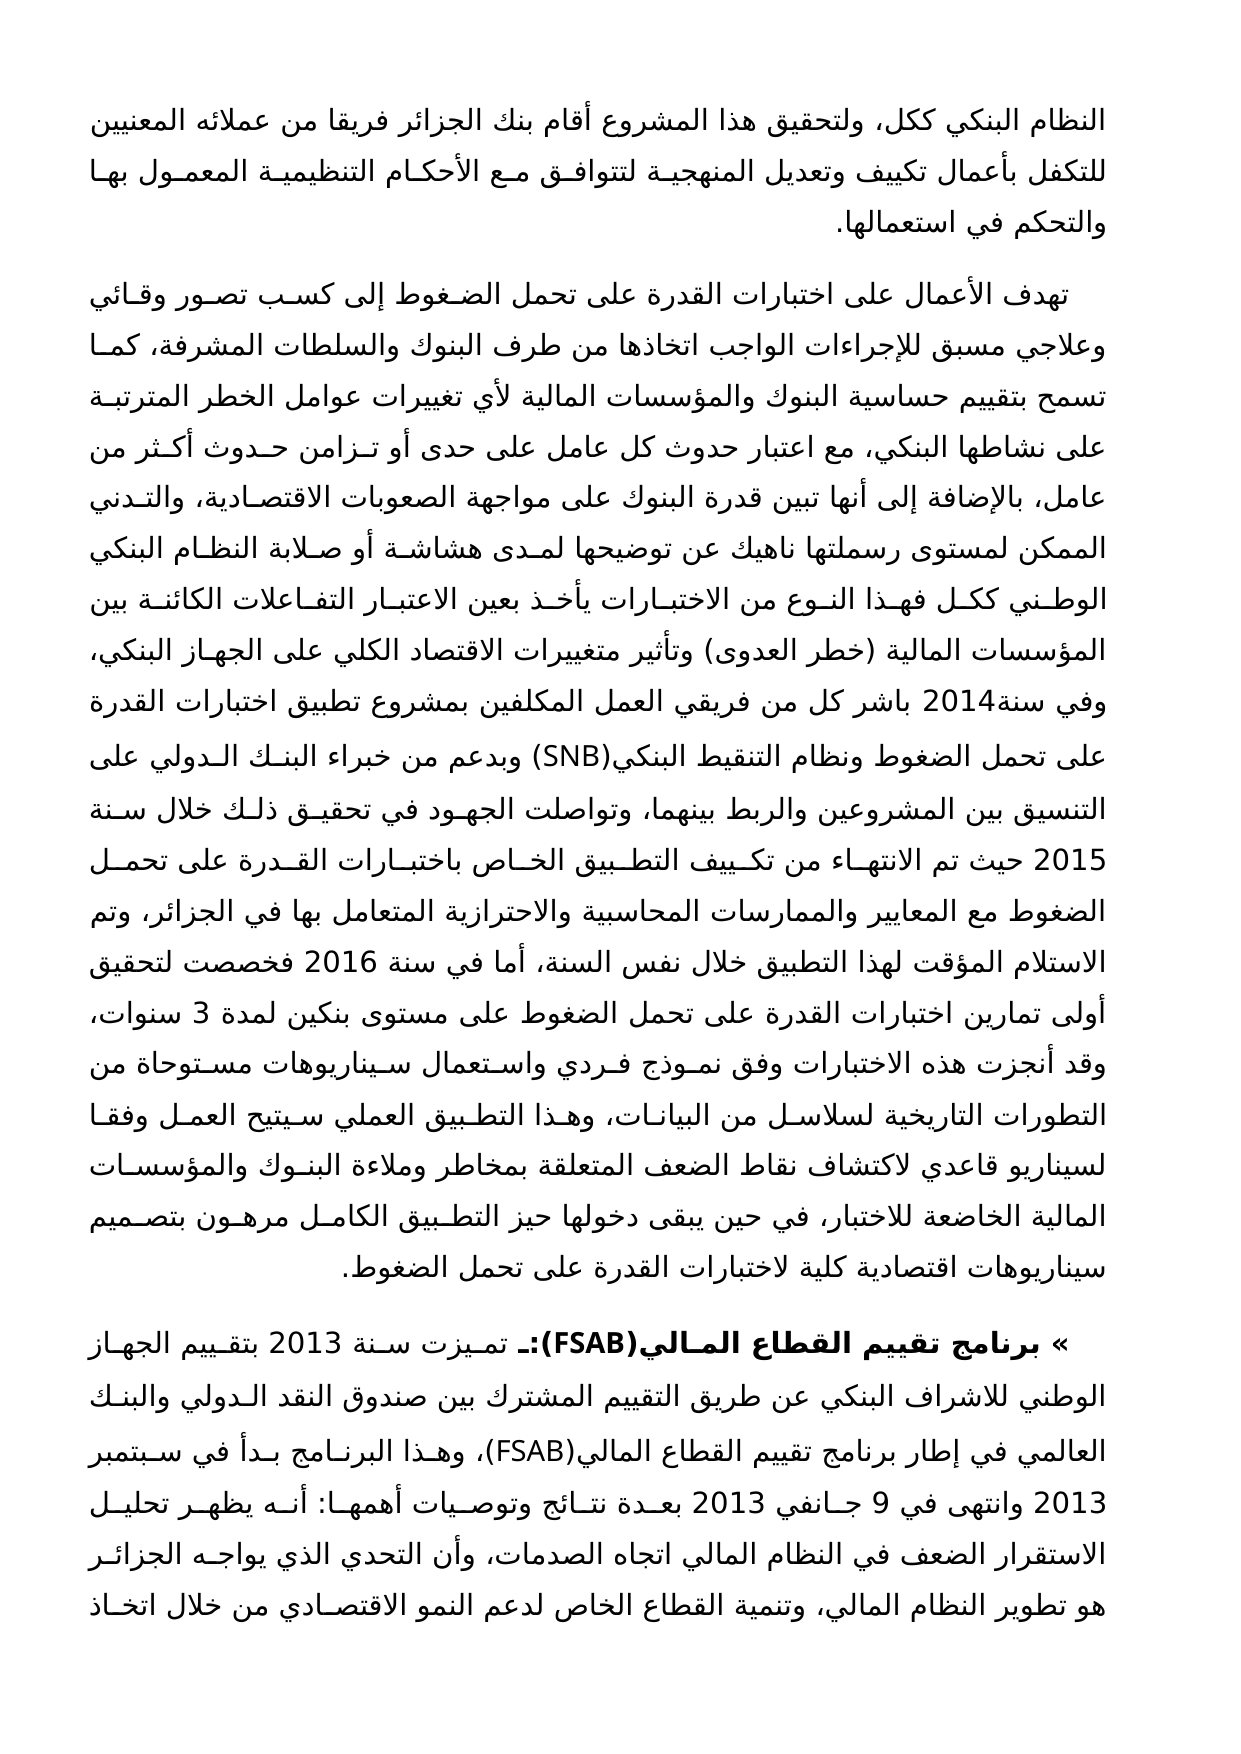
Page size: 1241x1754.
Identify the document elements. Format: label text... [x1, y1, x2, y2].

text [89, 103, 1107, 239]
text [89, 1322, 1107, 1622]
text تهدف الأعمال على اختبارات القدرة على تحمل الضغوط إلى كسب تصور وقائي وعلاجي مسبق للإجراءات الواجب اتخاذها من طرف البنوك والسلطات المشرفة، كما تسمح بتقييم حساسية البنوك والمؤسسات المالية لأي تغييرات عوامل الخطر المترتبة على نشاطها البنكي، مع اعتبار حدوث كل عامل على حدى أو تزامن حدوث أكثر من عامل، بالإضافة إلى أنها تبين قدرة البنوك على مواجهة الصعوبات الاقتصادية، والتدني الممكن لمستوى رسملتها ناهيك عن توضيحها لمدى هشاشة أو صلابة النظام البنكي الوطني ككل فهذا النوع من الاختبارات يأخذ بعين الاعتبار التفاعلات الكائنة بين المؤسسات المالية (خطر العدوى) وتأثير متغييرات الاقتصاد الكلي على الجهاز البنكي، وفي سنة2014 باشر كل من فريقي العمل المكلفين بمشروع تطبيق اختبارات القدرة على تحمل الضغوط ونظام التنقيط البنكي(SNB) وبدعم من خبراء البنك الدولي على التنسيق بين المشروعين والربط بينهما، وتواصلت الجهود في تحقيق ذلك خلال سنة 2015 حيث تم الانتهاء من تكييف التطبيق الخاص باختبارات القدرة على تحمل الضغوط مع المعايير والممارسات المحاسبية والاحترازية المتعامل بها في الجزائر، وتم الاستلام المؤقت لهذا التطبيق خلال نفس السنة، أما في سنة 2016 فخصصت لتحقيق أولى تمارين اختبارات القدرة على تحمل الضغوط على مستوى بنكين لمدة 3 سنوات، وقد أنجزت هذه الاختبارات وفق نموذج فردي واستعمال سيناريوهات مستوحاة من التطورات التاريخية لسلاسل من البيانات، وهذا التطبيق العملي سيتيح العمل وفقا لسيناريو قاعدي لاكتشاف نقاط الضعف المتعلقة بمخاطر وملاءة البنوك والمؤسسات المالية الخاضعة للاختبار، في حين يبقى دخولها حيز التطبيق الكامل مرهون بتصميم سيناريوهات اقتصادية كلية لاختبارات القدرة على تحمل الضغوط. [89, 277, 1107, 1284]
